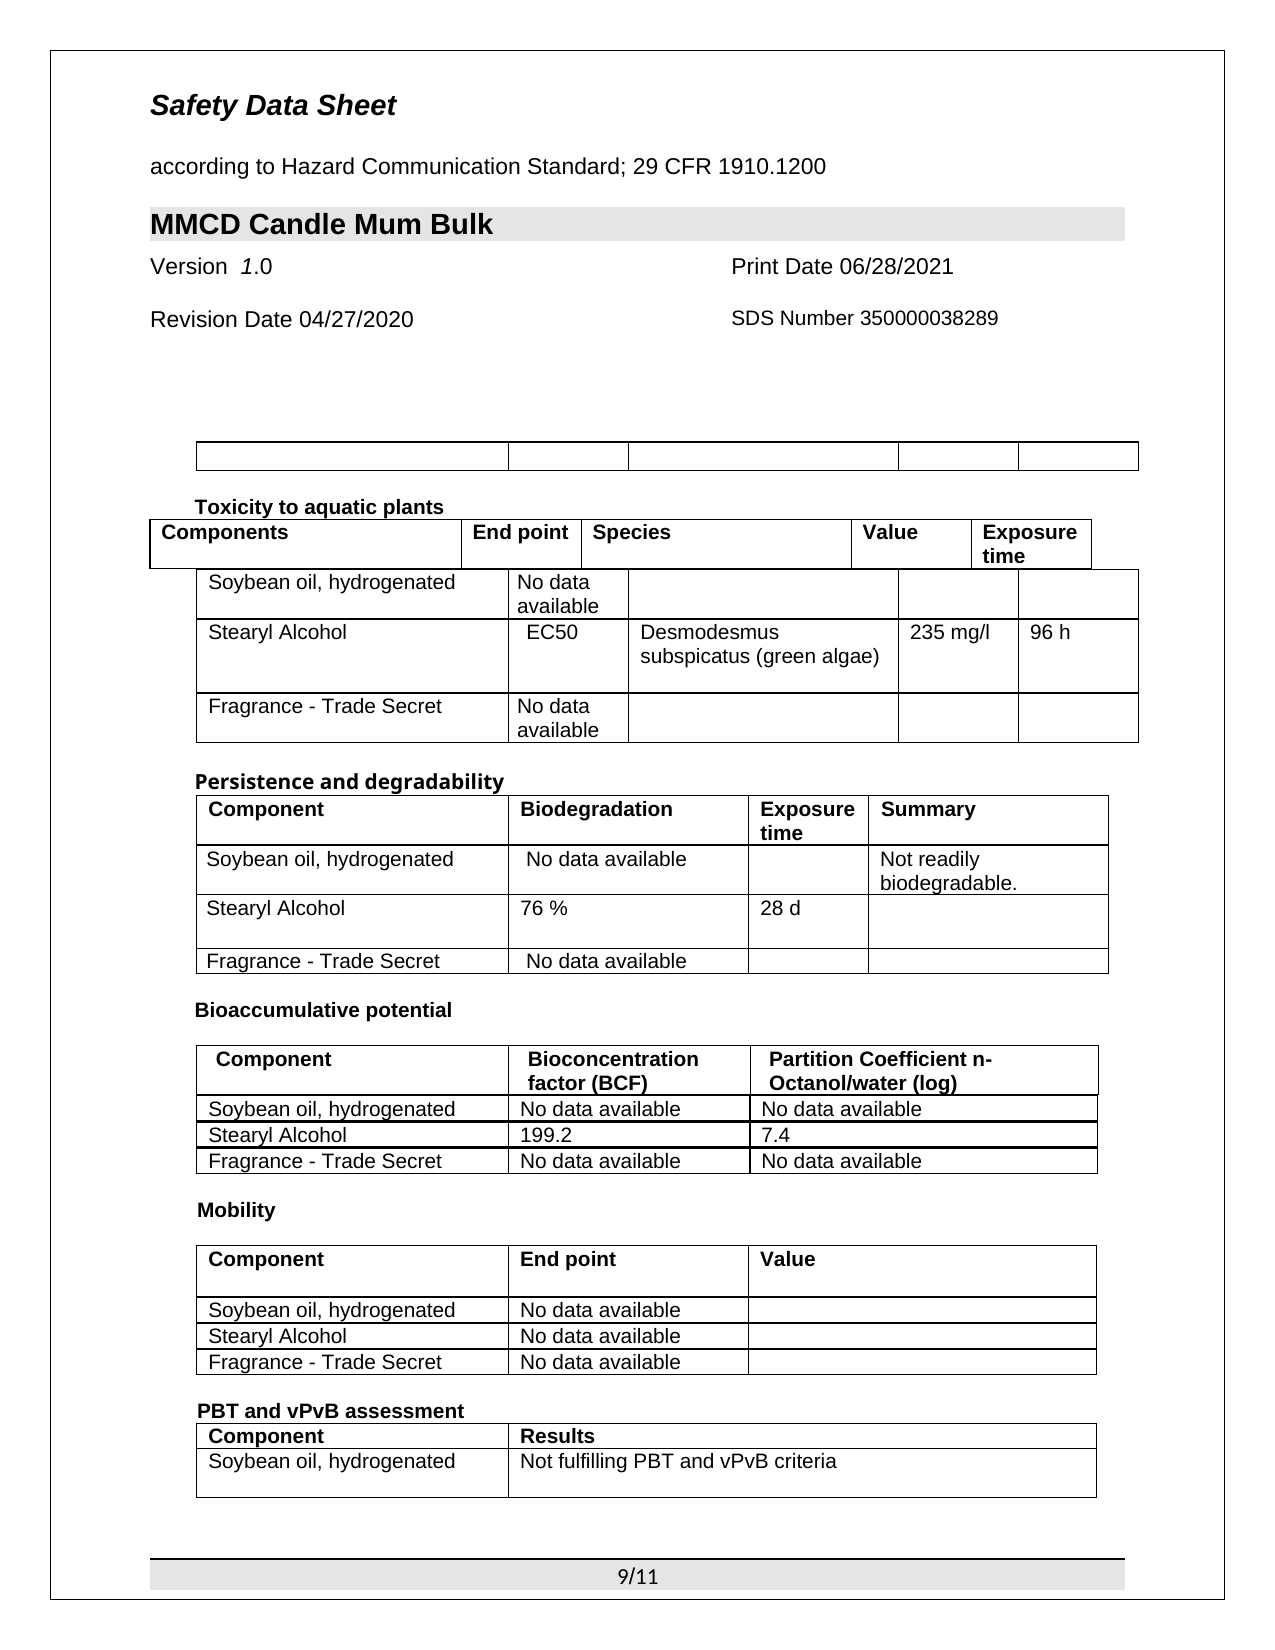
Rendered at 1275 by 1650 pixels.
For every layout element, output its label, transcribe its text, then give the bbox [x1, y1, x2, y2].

table_header Not readily biodegradable. [869, 846, 1108, 894]
text Toxicity to aquatic plants [194, 495, 1125, 519]
table_header End point [462, 520, 581, 568]
table_header 199.2 [509, 1123, 749, 1146]
text PBT and vPvB assessment [150, 1399, 1125, 1423]
table_header No data available [509, 1298, 748, 1322]
table_header Exposure time [749, 796, 868, 844]
table_header [629, 694, 898, 742]
table_header Component [197, 796, 508, 844]
table_header Component [197, 1046, 508, 1094]
table_header Stearyl Alcohol [197, 1324, 508, 1348]
table_header Value [852, 520, 971, 568]
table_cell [509, 1449, 1096, 1497]
table_header No data available [509, 1096, 749, 1120]
table_header Summary [869, 796, 1108, 844]
table_header No data available [509, 1324, 748, 1348]
table_header Fragrance - Trade Secret [197, 1149, 508, 1172]
table_cell [869, 949, 1108, 972]
table_header Soybean oil, hydrogenated [197, 846, 508, 894]
table_cell [1019, 443, 1138, 470]
table_cell Stearyl Alcohol [197, 895, 508, 947]
table_header Fragrance - Trade Secret [197, 694, 508, 742]
table_cell [197, 443, 508, 470]
table_cell [629, 443, 898, 470]
table_cell Fragrance - Trade Secret [197, 949, 508, 972]
table_cell No data available [509, 949, 748, 972]
table_header Biodegradation [509, 796, 748, 844]
table_header End point [509, 1246, 748, 1296]
table_header [899, 694, 1018, 742]
table_header 235 mg/l [899, 620, 1018, 692]
table_header [1019, 570, 1138, 618]
table_header Results [509, 1424, 1096, 1448]
table_header Component [197, 1246, 508, 1296]
table_header 96 h [1019, 620, 1138, 692]
table_header [899, 570, 1018, 618]
table_header Soybean oil, hydrogenated [197, 1096, 508, 1120]
table_header [629, 570, 898, 618]
table_header Components [151, 520, 461, 568]
table_header Soybean oil, hydrogenated [197, 570, 508, 618]
table_cell 76 % [509, 895, 748, 947]
table_header Partition Coefficient n-Octanol/water (log) [751, 1046, 1098, 1094]
table_header Component [197, 1424, 508, 1448]
table_header EC50 [509, 620, 628, 692]
table_header No data available [751, 1149, 1097, 1172]
table_header Bioconcentration factor (BCF) [509, 1046, 750, 1094]
table_header Species [582, 520, 851, 568]
table_header Value [749, 1246, 1096, 1296]
text Persistence and degradability [194, 767, 1125, 795]
table_header No data available [509, 694, 628, 742]
table_cell [509, 443, 628, 470]
text Bioaccumulative potential [194, 997, 1125, 1021]
text Mobility [150, 1197, 1125, 1221]
table_header No data available [509, 846, 748, 894]
table_header No data available [509, 1149, 749, 1172]
table_header No data available [509, 1350, 748, 1374]
table_cell 28 d [749, 895, 868, 947]
table_header [1019, 694, 1138, 742]
table_header No data available [751, 1096, 1097, 1120]
table_header Stearyl Alcohol [197, 620, 508, 692]
table_header Soybean oil, hydrogenated [197, 1298, 508, 1322]
table_cell Soybean oil, hydrogenated [197, 1449, 508, 1497]
table_header [749, 846, 868, 894]
table_header Fragrance - Trade Secret [197, 1350, 508, 1374]
table_cell [899, 443, 1018, 470]
table_header 7.4 [751, 1123, 1097, 1146]
table_header Desmodesmus subspicatus (green algae) [629, 620, 898, 692]
table_header [749, 1350, 1096, 1374]
table_cell [749, 949, 868, 972]
table_header No data available [509, 570, 628, 618]
table_header [749, 1324, 1096, 1348]
table_cell [869, 895, 1108, 947]
table_header [749, 1298, 1096, 1322]
table_header Stearyl Alcohol [197, 1123, 508, 1146]
table_header Exposure time [972, 520, 1091, 568]
